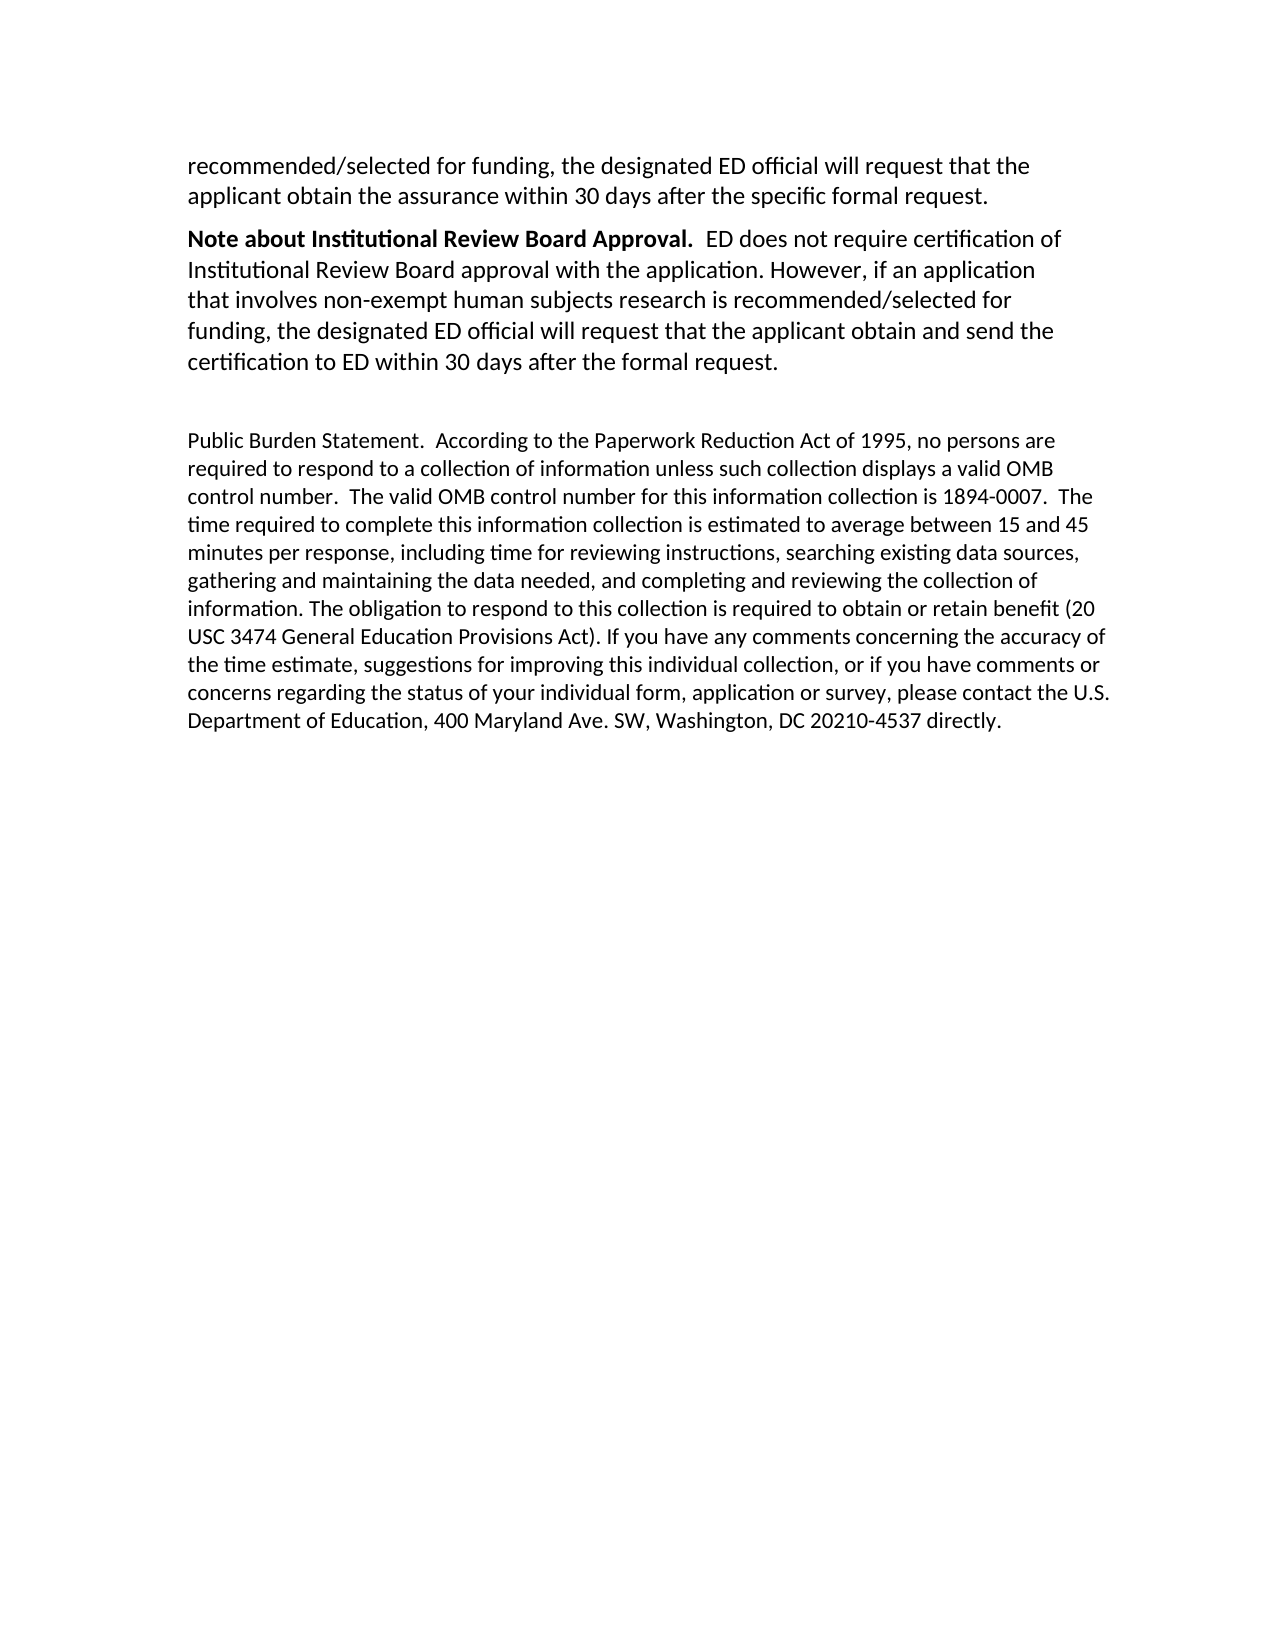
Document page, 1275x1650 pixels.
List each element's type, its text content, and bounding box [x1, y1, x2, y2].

text Note about Institutional Review Board Approval. ED does not require certification of Institutional Review Board approval with the application. However, if an application that involves non-exempt human subjects research is recommended/selected for funding, the designated ED official will request that the applicant obtain and send the certification to ED within 30 days after the formal request. [187, 223, 1065, 376]
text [187, 150, 1065, 211]
text Public Burden Statement. According to the Paperwork Reduction Act of 1995, no persons are required to respond to a collection of information unless such collection displays a valid OMB control number. The valid OMB control number for this information collection is 1894-0007. The time required to complete this information collection is estimated to average between 15 and 45 minutes per response, including time for reviewing instructions, searching existing data sources, gathering and maintaining the data needed, and completing and reviewing the collection of information. The obligation to respond to this collection is required to obtain or retain benefit (20 USC 3474 General Education Provisions Act). If you have any comments concerning the accuracy of the time estimate, suggestions for improving this individual collection, or if you have comments or concerns regarding the status of your individual form, application or survey, please contact the U.S. Department of Education, 400 Maryland Ave. SW, Washington, DC 20210-4537 directly. [187, 426, 1125, 734]
